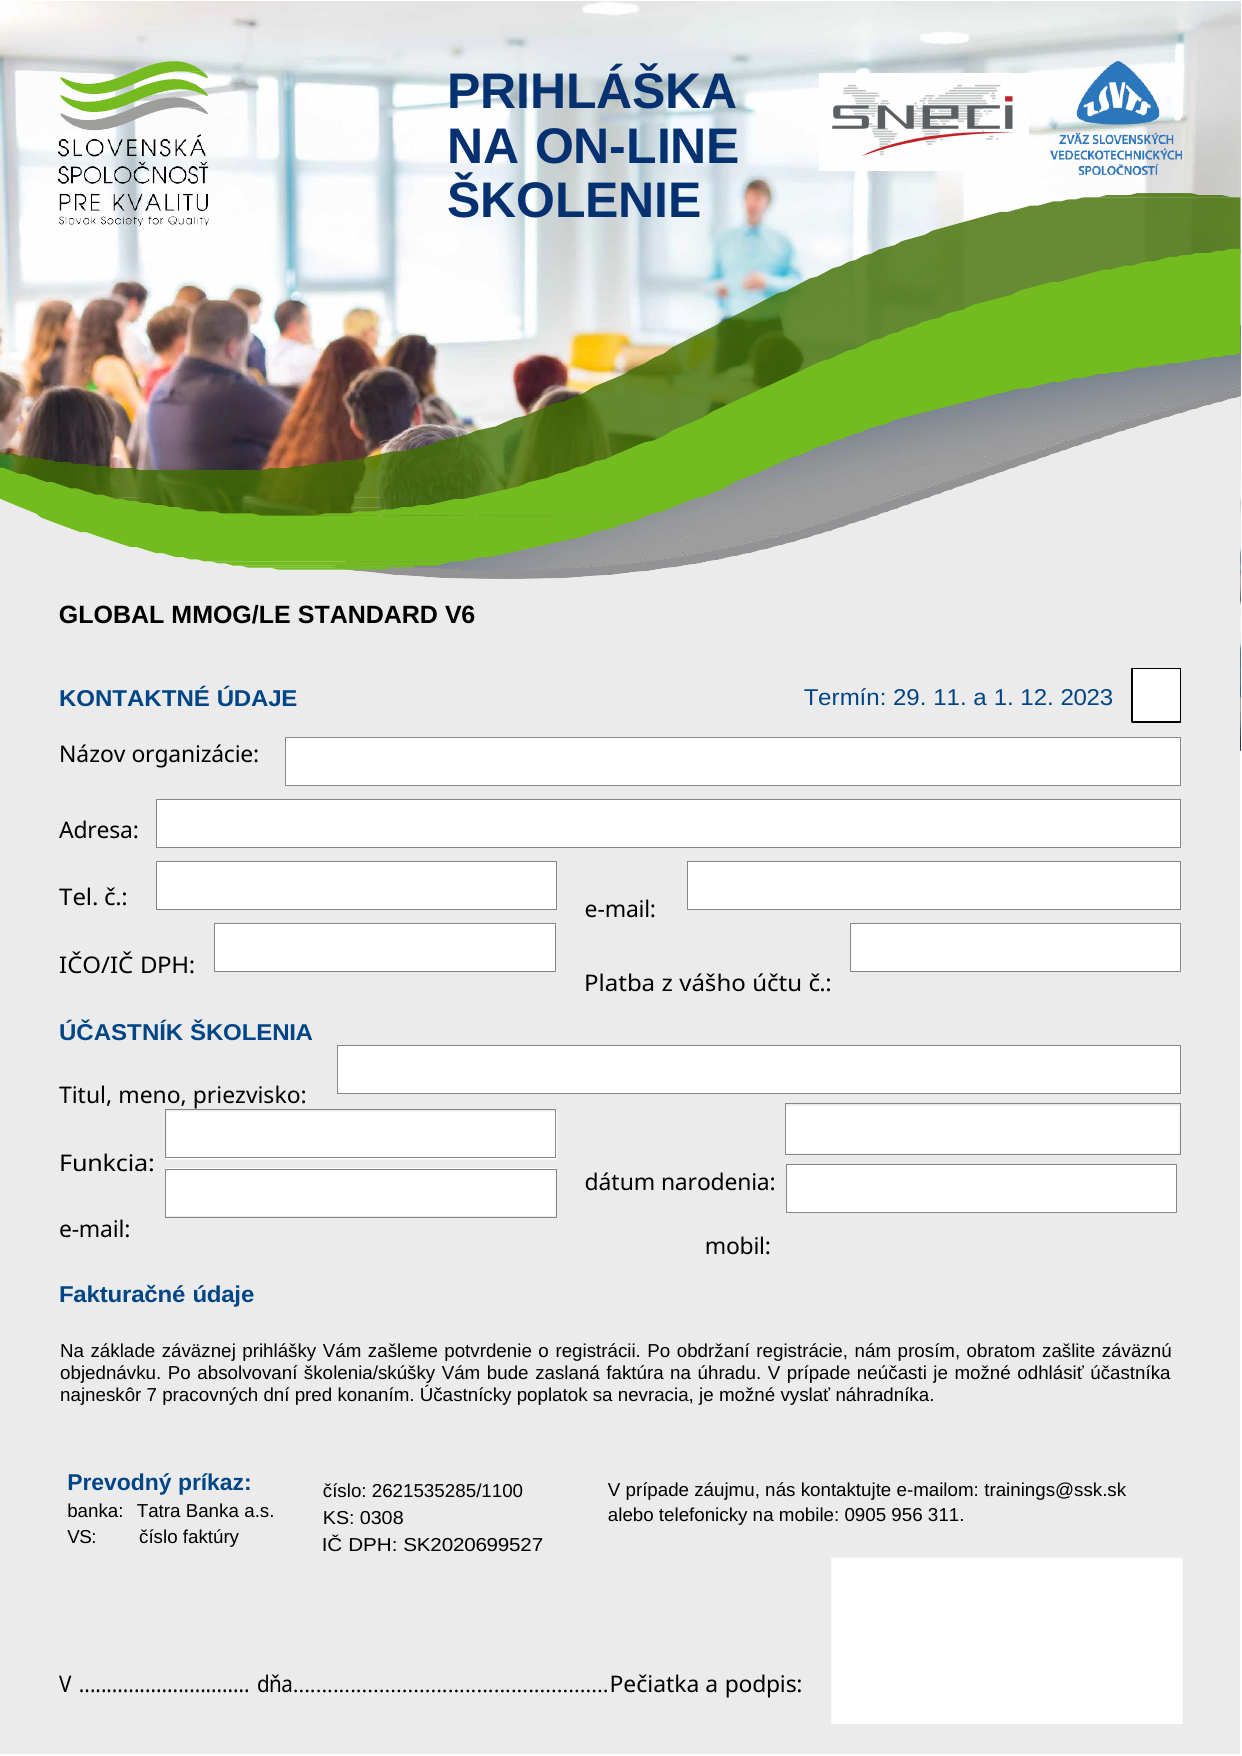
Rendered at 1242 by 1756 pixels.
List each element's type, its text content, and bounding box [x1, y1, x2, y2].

text Adresa: [59, 814, 1183, 846]
text dátum narodenia: [559, 1166, 776, 1197]
text Na základe záväznej prihlášky Vám zašleme potvrdenie o registrácii. Po obdržaní registrácie, nám prosím, obratom zašlite záväznú objednávku. Po absolvovaní školenia/skúšky Vám bude zaslaná faktúra na úhradu. V prípade neúčasti je možné odhlásiť účastníka najneskôr 7 pracovných dní pred konaním. Účastnícky poplatok sa nevracia, je možné vyslať náhradníka. [60, 1339, 1172, 1405]
picture [331, 354, 1241, 579]
text Platba z vášho účtu č.: [584, 967, 1183, 998]
text mobil: [559, 1229, 771, 1261]
text GLOBAL MMOG/LE STANDARD V6 [59, 600, 1183, 629]
text IČ DPH: SK2020699527 [322, 1534, 546, 1556]
picture [0, 1, 1241, 470]
text V ............................... dňa Pečiatka a podpis: [59, 1668, 1183, 1699]
text V prípade záujmu, nás kontaktujte e-mailom: trainings@ssk.sk alebo telefonicky na mobile: 0905 956 311. [608, 1479, 1170, 1526]
text Názov organizácie: [59, 738, 1183, 770]
text Titul, meno, priezvisko: Funkcia: [59, 1078, 323, 1178]
text IČO/IČ DPH: [59, 949, 323, 980]
text Prevodný príkaz: banka: Tatra Banka a.s. VS: číslo faktúry [67, 1469, 277, 1547]
text e-mail: [59, 1215, 323, 1243]
text KONTAKTNÉ ÚDAJE Termín: 29. 11. a 1. 12. 2023 [59, 684, 1183, 711]
subtitle ÚČASTNÍK ŠKOLENIA [59, 1019, 323, 1045]
text Tel. č.: [59, 881, 323, 912]
text číslo: 2621535285/1100 KS: 0308 [323, 1479, 546, 1528]
text e-mail: [584, 893, 1183, 924]
subtitle Fakturačné údaje [59, 1281, 323, 1308]
title PRIHLÁŠKA NA ON-LINE ŠKOLENIE [447, 64, 740, 228]
